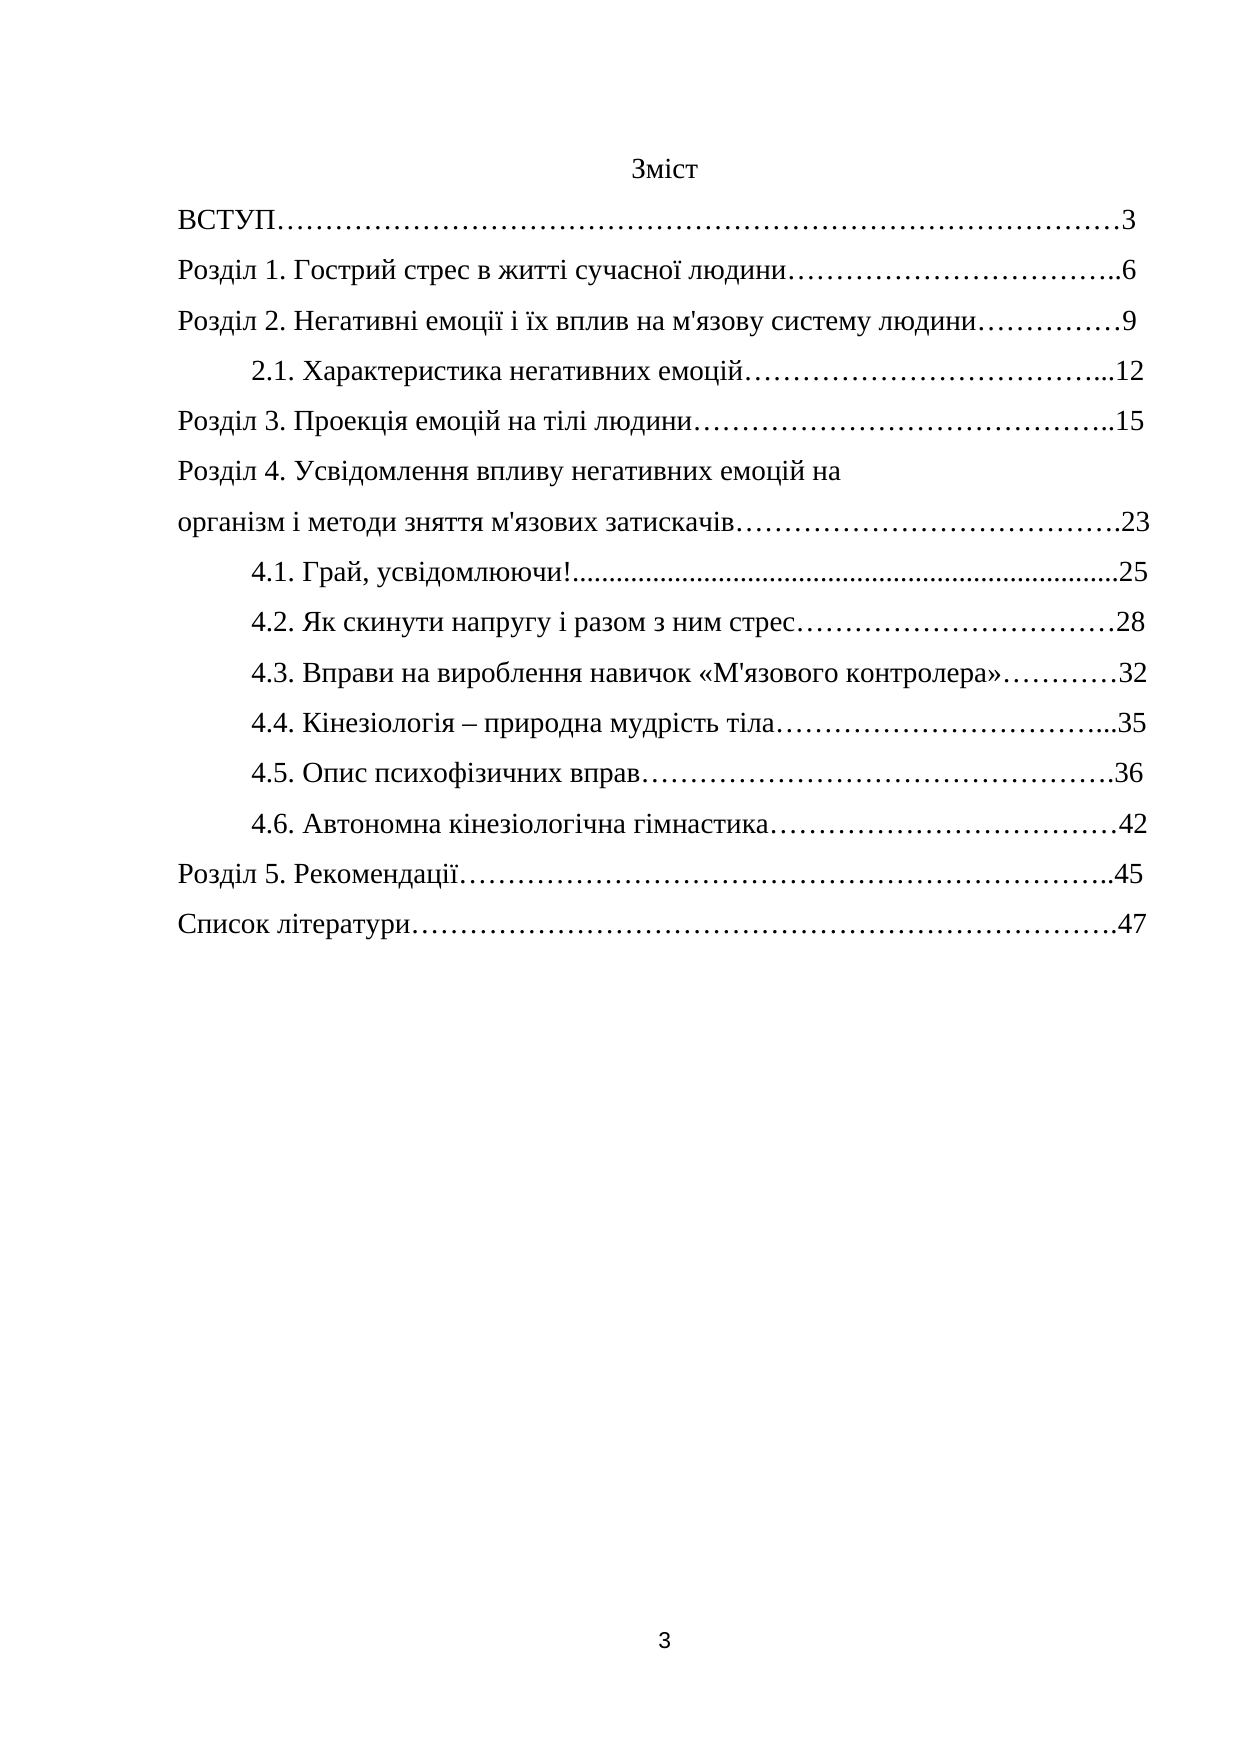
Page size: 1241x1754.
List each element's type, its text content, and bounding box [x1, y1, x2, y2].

text 4.3. Вправи на вироблення навичок «М'язового контролера»…………32 [177, 655, 1152, 688]
text ВСТУП……………………………………………………………………………3 [177, 202, 1152, 236]
text 4.4. Кінезіологія – природна мудрість тіла……………………………...35 [177, 705, 1152, 739]
text Розділ 3. Проекція емоцій на тілі людини……………………………………..15 [177, 403, 1152, 437]
text 4.6. Автономна кінезіологічна гімнастика………………………………42 [177, 806, 1152, 839]
text 4.2. Як скинути напругу і разом з ним стрес……………………………28 [177, 604, 1152, 638]
text 2.1. Характеристика негативних емоцій………………………………...12 [177, 353, 1152, 386]
text Список літератури……………………………………………………………….47 [177, 906, 1152, 940]
text Розділ 2. Негативні емоції і їх вплив на м'язову систему людини……………9 [177, 303, 1152, 336]
text 4.1. Грай, усвідомлюючи!...........................................................................25 [177, 554, 1152, 588]
text 4.5. Опис психофізичних вправ………………………………………….36 [177, 755, 1152, 789]
text організм і методи зняття м'язових затискачів………………………………….23 [177, 504, 1152, 537]
text Розділ 4. Усвідомлення впливу негативних емоцій на [177, 453, 1152, 487]
text Зміст [177, 152, 1152, 185]
text Розділ 1. Гострий стрес в житті сучасної людини……………………………..6 [177, 252, 1152, 286]
text Розділ 5. Рекомендації…………………………………………………………..45 [177, 856, 1152, 889]
